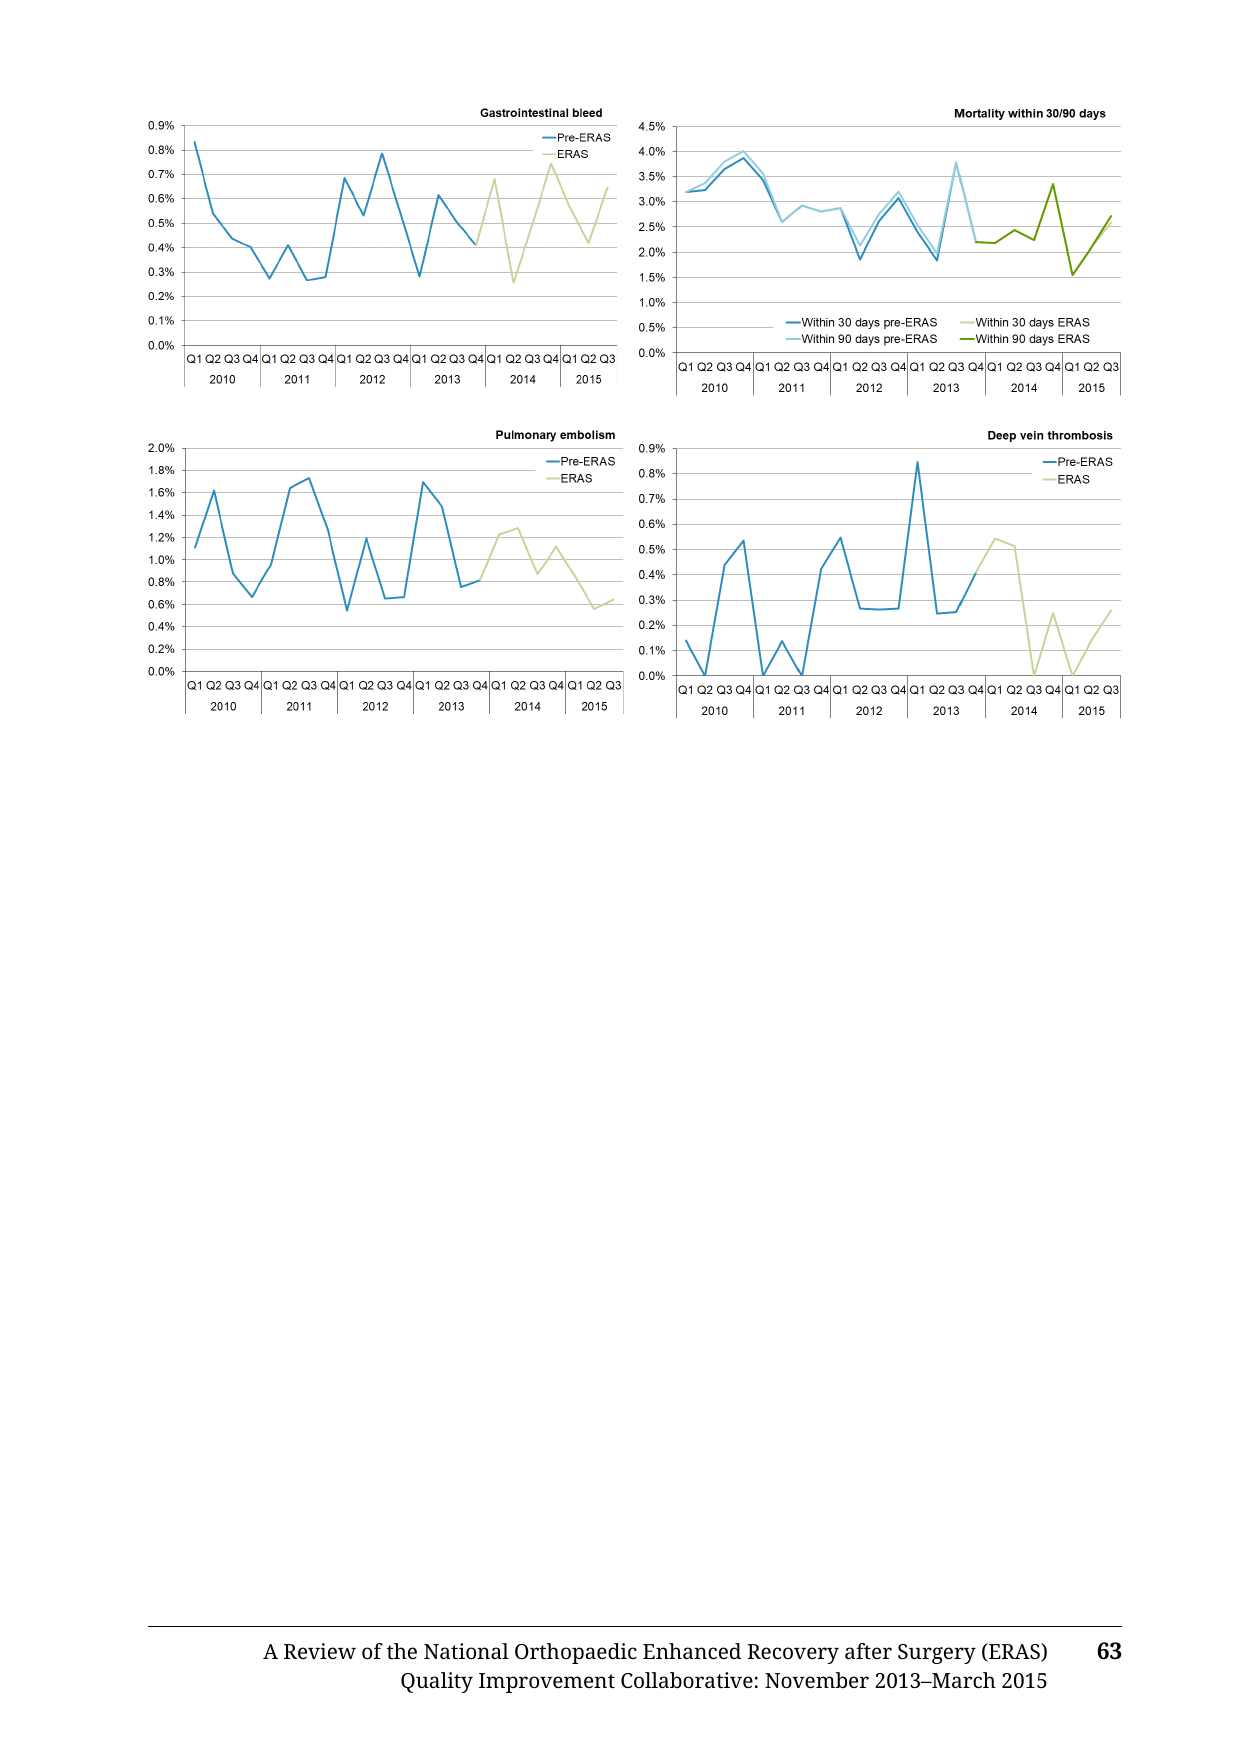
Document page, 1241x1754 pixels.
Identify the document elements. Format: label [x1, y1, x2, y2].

picture [637, 424, 1122, 720]
picture [147, 101, 618, 388]
picture [147, 424, 624, 715]
table_cell [632, 89, 1122, 412]
table_cell [142, 412, 632, 734]
table_cell [632, 412, 1122, 734]
picture [637, 101, 1122, 397]
table_cell [142, 89, 632, 412]
